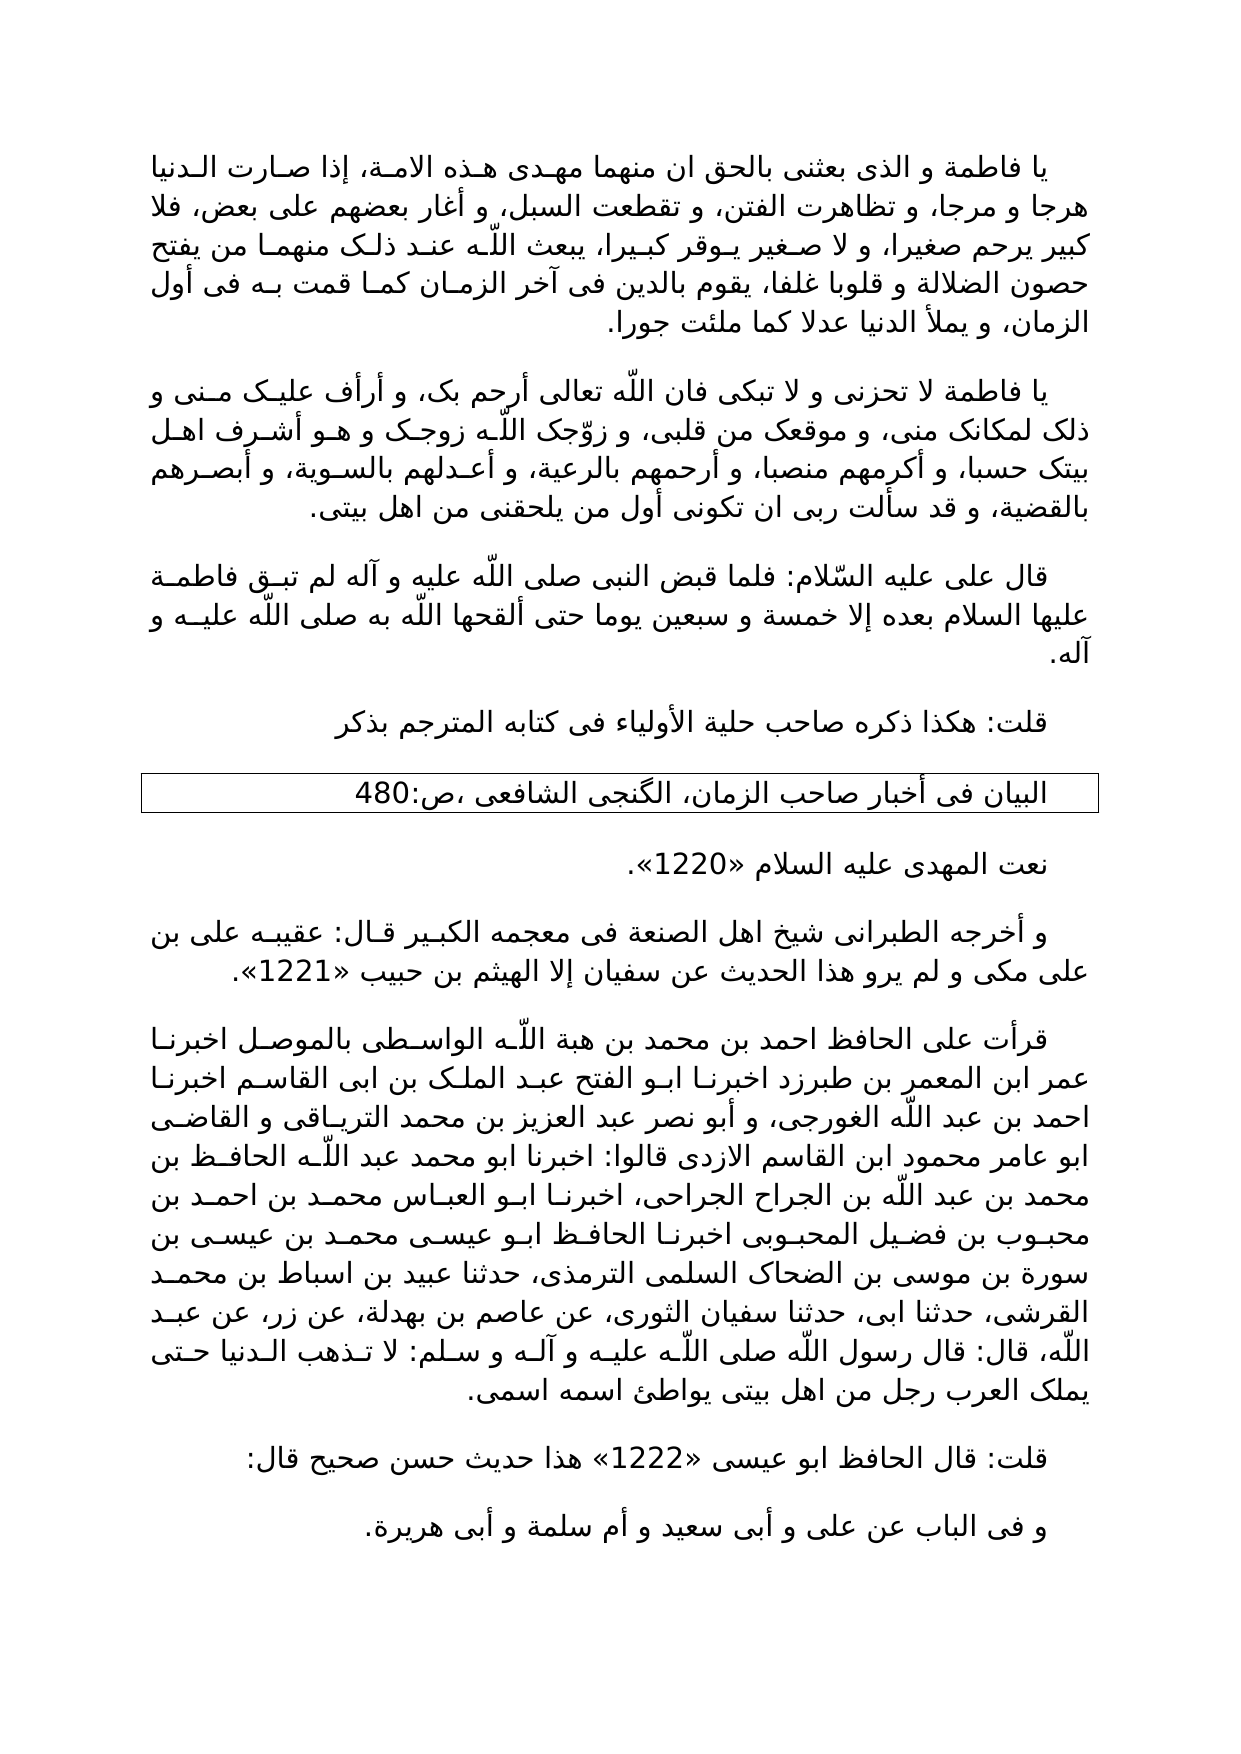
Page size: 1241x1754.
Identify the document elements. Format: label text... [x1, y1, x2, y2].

text قلت: هکذا ذکره صاحب حلیة الأولیاء فی کتابه المترجم بذکر [150, 705, 1090, 739]
text و أخرجه الطبرانی شیخ اهل الصنعة فی معجمه الکبیر قال: عقیبه علی بن علی مکی و لم یرو هذا الحدیث عن سفیان إلا الهیثم بن حبیب «1221». [150, 916, 1090, 988]
text البیان فی أخبار صاحب الزمان، الگنجی الشافعی ،ص:480 [142, 774, 1098, 812]
text و فی الباب عن علی و أبی سعید و أم سلمة و أبی هریرة. [150, 1509, 1090, 1543]
text قلت: قال الحافظ ابو عیسی «1222» هذا حدیث حسن صحیح قال: [150, 1441, 1090, 1475]
text قال علی علیه السّلام: فلما قبض النبی صلی اللّه علیه و آله لم تبق فاطمة علیها السلام بعده إلا خمسة و سبعین یوما حتی ألقحها اللّه به صلی اللّه علیه و آله. [150, 559, 1090, 671]
text یا فاطمة و الذی بعثنی بالحق ان منهما مهدی هذه الامة، إذا صارت الدنیا هرجا و مرجا، و تظاهرت الفتن، و تقطعت السبل، و أغار بعضهم علی بعض، فلا کبیر یرحم صغیرا، و لا صغیر یوقر کبیرا، یبعث اللّه عند ذلک منهما من یفتح حصون الضلالة و قلوبا غلفا، یقوم بالدین فی آخر الزمان کما قمت به فی أول الزمان، و یملأ الدنیا عدلا کما ملئت جورا. [150, 150, 1090, 340]
text نعت المهدی علیه السلام «1220». [150, 847, 1090, 881]
text یا فاطمة لا تحزنی و لا تبکی فان اللّه تعالی أرحم بک، و أرأف علیک منی و ذلک لمکانک منی، و موقعک من قلبی، و زوّجک اللّه زوجک و هو أشرف اهل بیتک حسبا، و أکرمهم منصبا، و أرحمهم بالرعیة، و أعدلهم بالسویة، و أبصرهم بالقضیة، و قد سألت ربی ان تکونی أول من یلحقنی من اهل بیتی. [150, 374, 1090, 525]
text قرأت علی الحافظ احمد بن محمد بن هبة اللّه الواسطی بالموصل اخبرنا عمر ابن المعمر بن طبرزد اخبرنا ابو الفتح عبد الملک بن ابی القاسم اخبرنا احمد بن عبد اللّه الغورجی، و أبو نصر عبد العزیز بن محمد التریاقی و القاضی ابو عامر محمود ابن القاسم الازدی قالوا: اخبرنا ابو محمد عبد اللّه الحافظ بن محمد بن عبد اللّه بن الجراح الجراحی، اخبرنا ابو العباس محمد بن احمد بن محبوب بن فضیل المحبوبی اخبرنا الحافظ ابو عیسی محمد بن عیسی بن سورة بن موسی بن الضحاک السلمی الترمذی، حدثنا عبید بن اسباط بن محمد القرشی، حدثنا ابی، حدثنا سفیان الثوری، عن عاصم بن بهدلة، عن زر، عن عبد اللّه، قال: قال رسول اللّه صلی اللّه علیه و آله و سلم: لا تذهب الدنیا حتی یملک العرب رجل من اهل بیتی یواطئ اسمه اسمی. [150, 1023, 1090, 1407]
